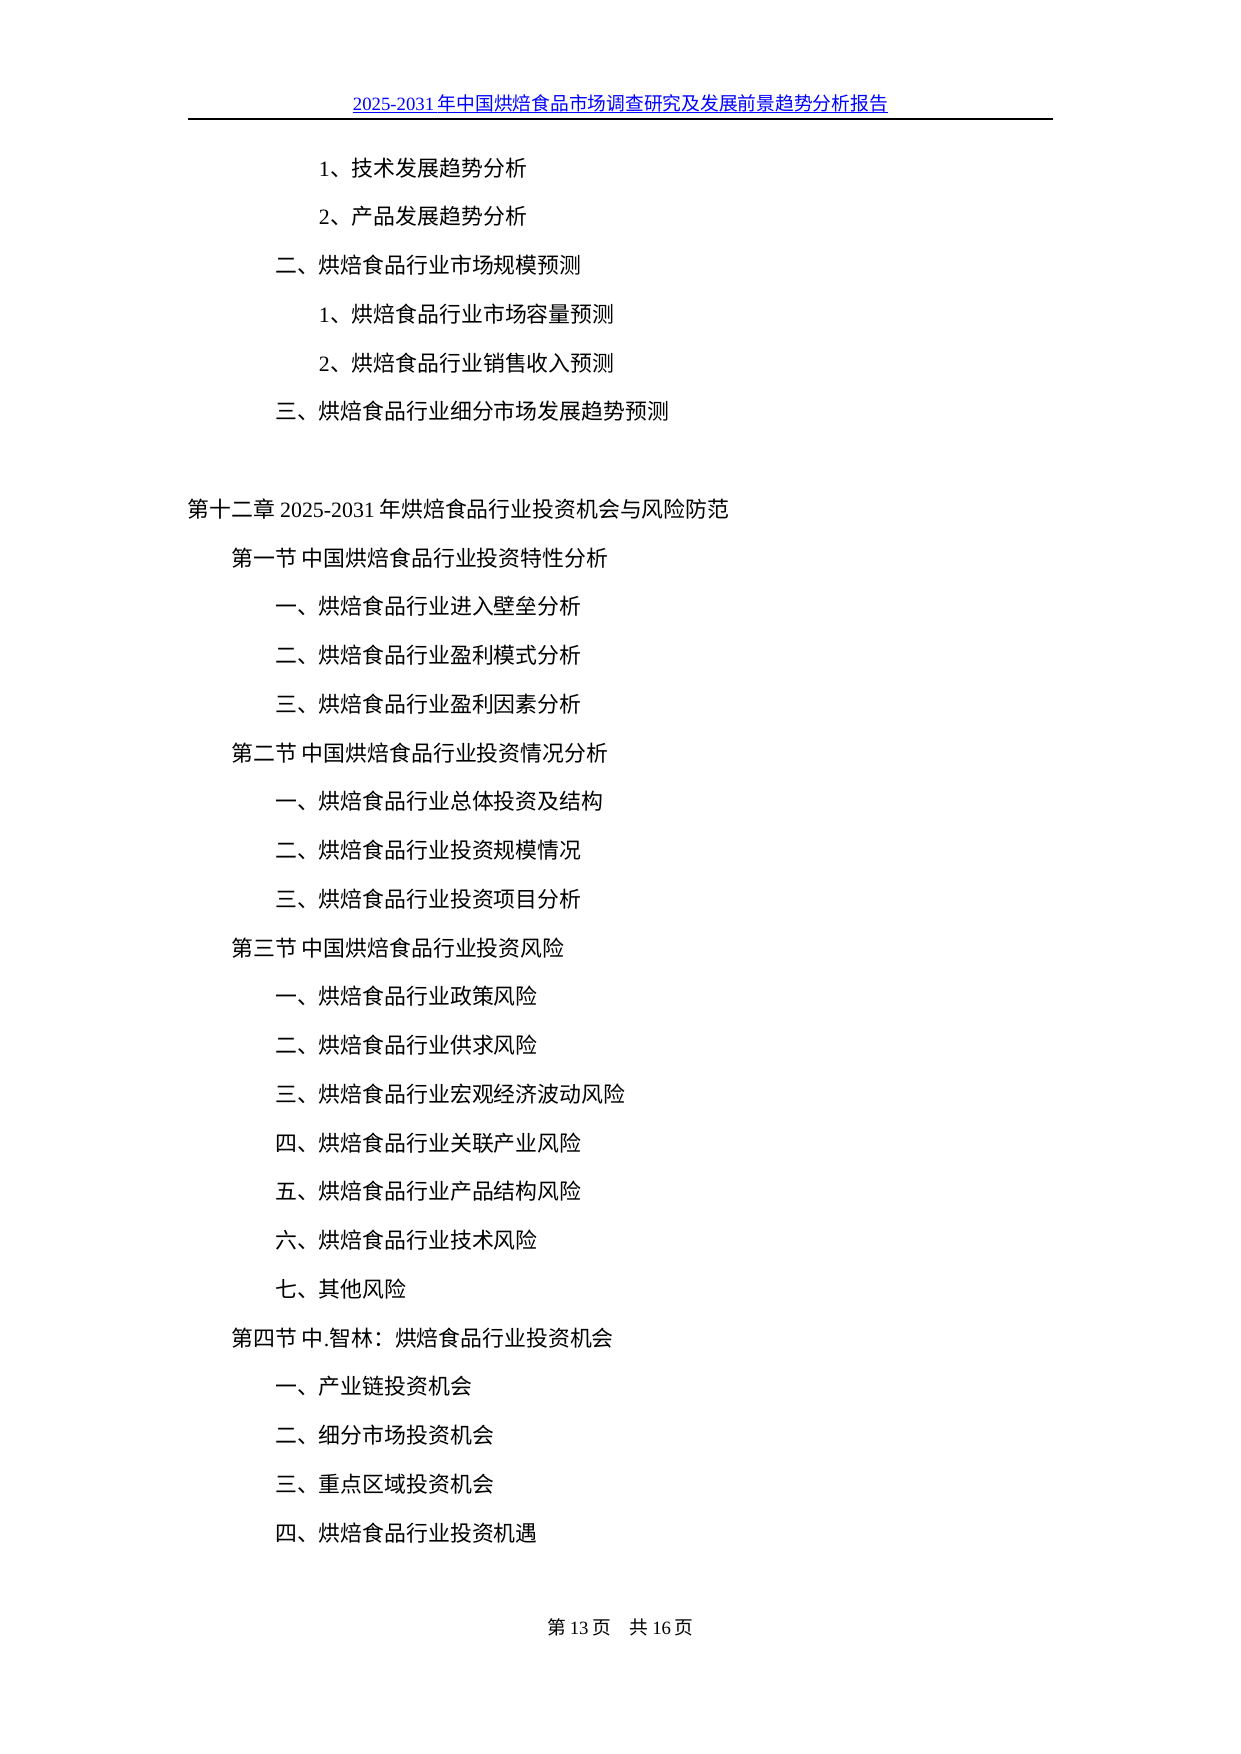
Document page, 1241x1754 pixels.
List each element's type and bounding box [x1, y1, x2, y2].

text [187, 150, 1053, 1548]
